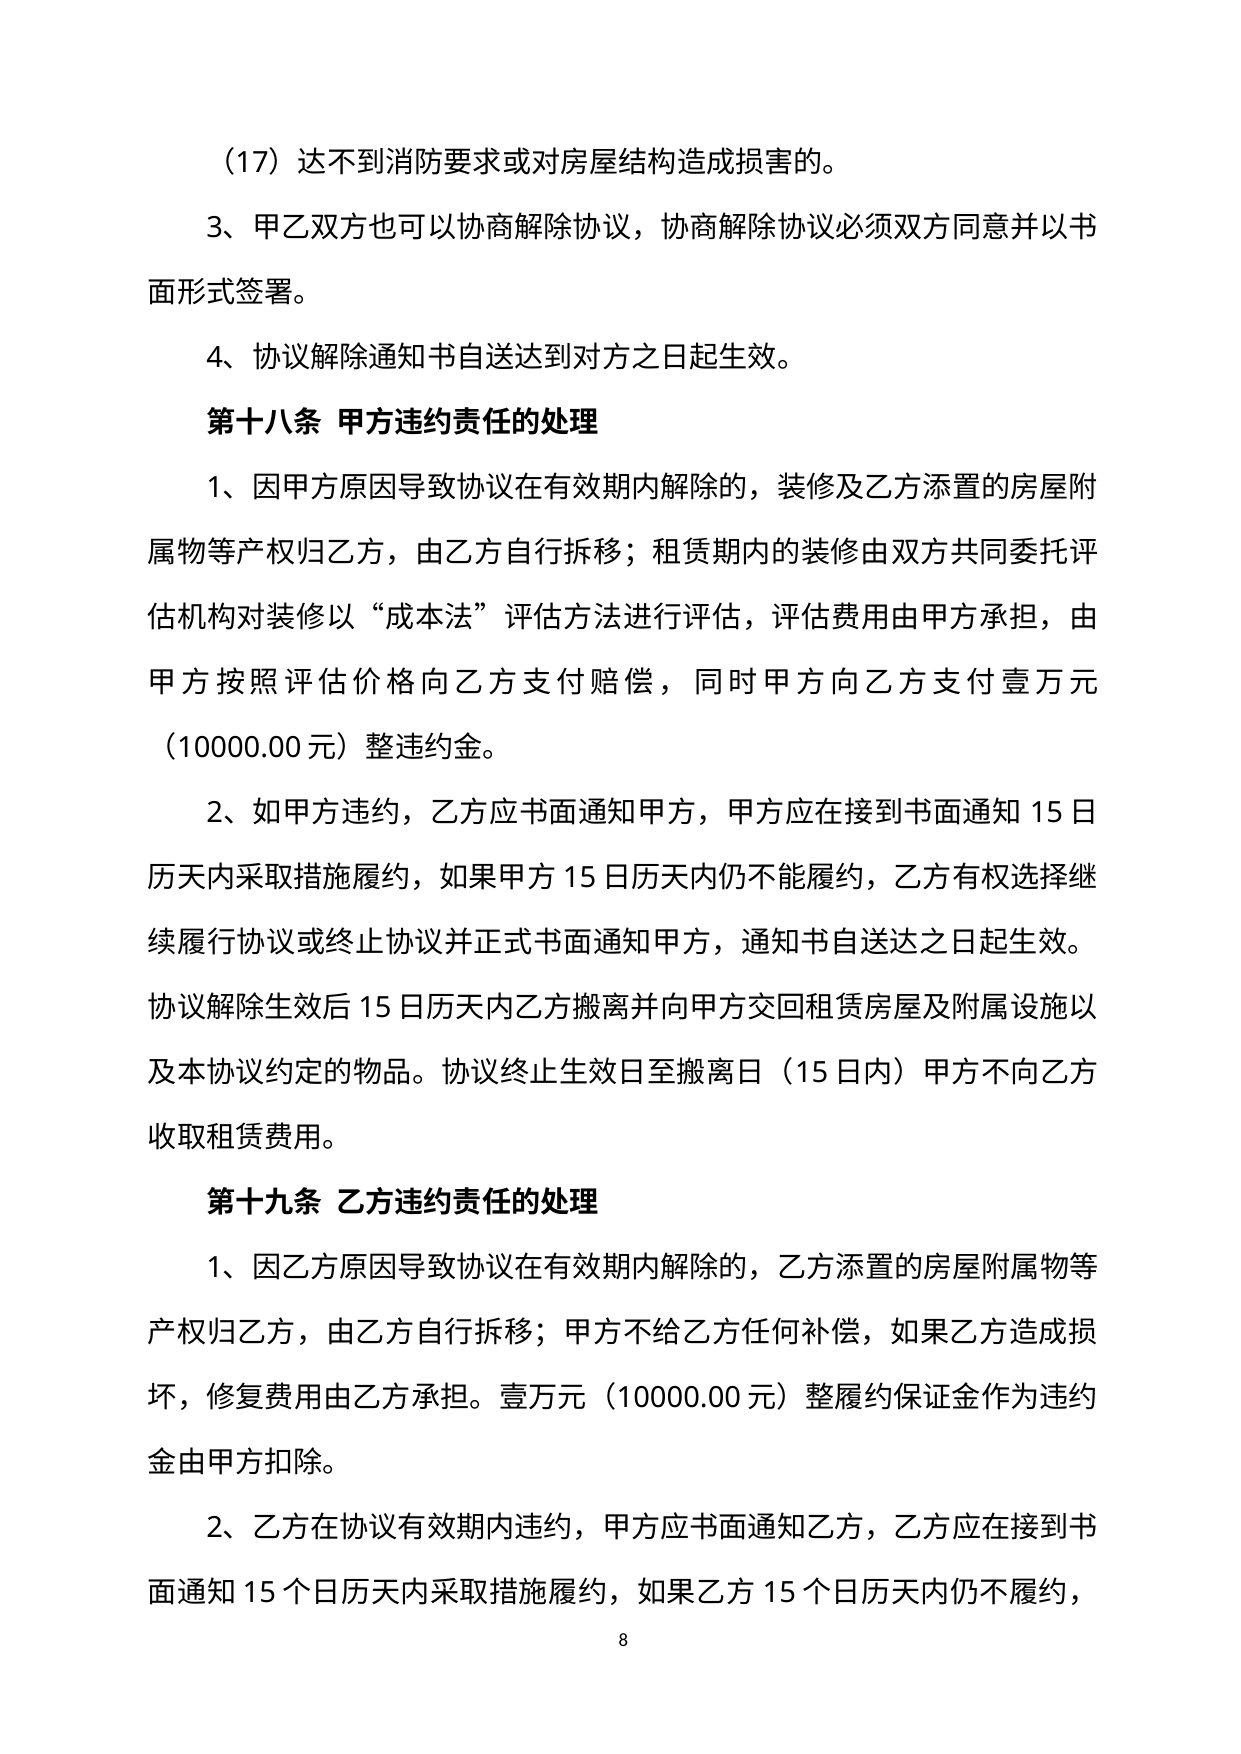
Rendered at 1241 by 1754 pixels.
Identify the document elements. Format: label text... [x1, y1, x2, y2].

text 4、协议解除通知书自送达到对方之日起生效。 [148, 322, 1098, 387]
text 3、甲乙双方也可以协商解除协议，协商解除协议必须双方同意并以书面形式签署。 [148, 192, 1098, 322]
text 2、如甲方违约，乙方应书面通知甲方，甲方应在接到书面通知15日历天内采取措施履约，如果甲方15日历天内仍不能履约，乙方有权选择继续履行协议或终止协议并正式书面通知甲方，通知书自送达之日起生效。协议解除生效后15日历天内乙方搬离并向甲方交回租赁房屋及附属设施以及本协议约定的物品。协议终止生效日至搬离日（15日内）甲方不向乙方收取租赁费用。 [148, 777, 1098, 1167]
text 1、因乙方原因导致协议在有效期内解除的，乙方添置的房屋附属物等产权归乙方，由乙方自行拆移；甲方不给乙方任何补偿，如果乙方造成损坏，修复费用由乙方承担。壹万元（10000.00元）整履约保证金作为违约金由甲方扣除。 [148, 1232, 1098, 1492]
text （17）达不到消防要求或对房屋结构造成损害的。 [148, 127, 1098, 192]
text 第十九条 乙方违约责任的处理 [148, 1167, 1098, 1232]
text 1、因甲方原因导致协议在有效期内解除的，装修及乙方添置的房屋附属物等产权归乙方，由乙方自行拆移；租赁期内的装修由双方共同委托评估机构对装修以“成本法”评估方法进行评估，评估费用由甲方承担，由甲方按照评估价格向乙方支付赔偿，同时甲方向乙方支付壹万元（10000.00元）整违约金。 [148, 452, 1098, 777]
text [148, 1492, 1098, 1622]
text 第十八条 甲方违约责任的处理 [148, 387, 1098, 452]
